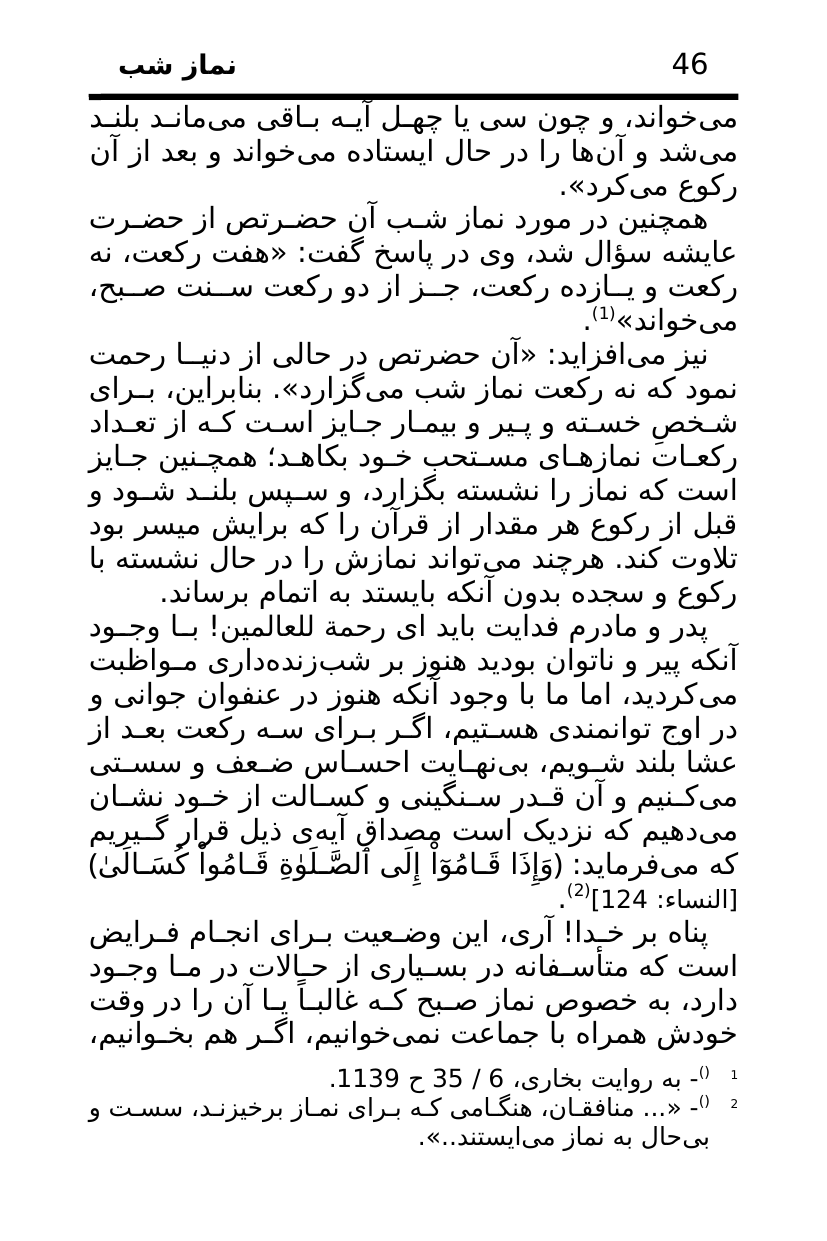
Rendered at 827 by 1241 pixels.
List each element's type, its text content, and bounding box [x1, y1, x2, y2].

text پدر و مادرم فدایت باید ای رحمة للعالمین! با وجود آنکه پیر و ناتوان بودید هنوز بر شب‌زنده‌داری مواظبت می‌کردید، اما ما با وجود آنکه هنوز در عنفوان جوانی و در اوج توانمندی هستیم، اگر برای سه رکعت بعد از عشا بلند شویم، بی‌نهایت احساس ضعف و سستی می‌کنیم و آن قدر سنگینی و کسالت از خود نشان می‌دهیم که نزدیک است مصداق آیه‌ی ذیل قرار گیریم که می‌فرماید: ﴿وَإِذَا قَامُوٓاْ إِلَى ٱلصَّلَوٰةِ قَامُواْ كُسَالَىٰ﴾ [النساء: 124](). [89, 609, 738, 915]
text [89, 100, 738, 202]
text نیز می‌افزاید: «آن حضرتص در حالی از دنیا رحمت نمود که نه رکعت نماز شب می‌گزارد». بنابراین، برای شخصِ خسته و پیر و بیمار جایز است که از تعداد رکعات نمازهای مستحب خود بکاهد؛ همچنین جایز است که نماز را نشسته بگزارد، و سپس بلند شود و قبل از رکوع هر مقدار از قرآن را که برایش میسر بود تلاوت کند. هرچند می‌تواند نمازش را در حال نشسته با رکوع و سجده بدون آنکه بایستد به اتمام برساند. [89, 338, 738, 609]
text همچنین در مورد نماز شب آن حضرتص از حضرت عایشه سؤال شد، وی در پاسخ گفت: «هفت رکعت، نه رکعت و یازده رکعت، جز از دو رکعت سنت صبح، می‌خواند»(). [89, 202, 738, 338]
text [89, 915, 738, 1051]
